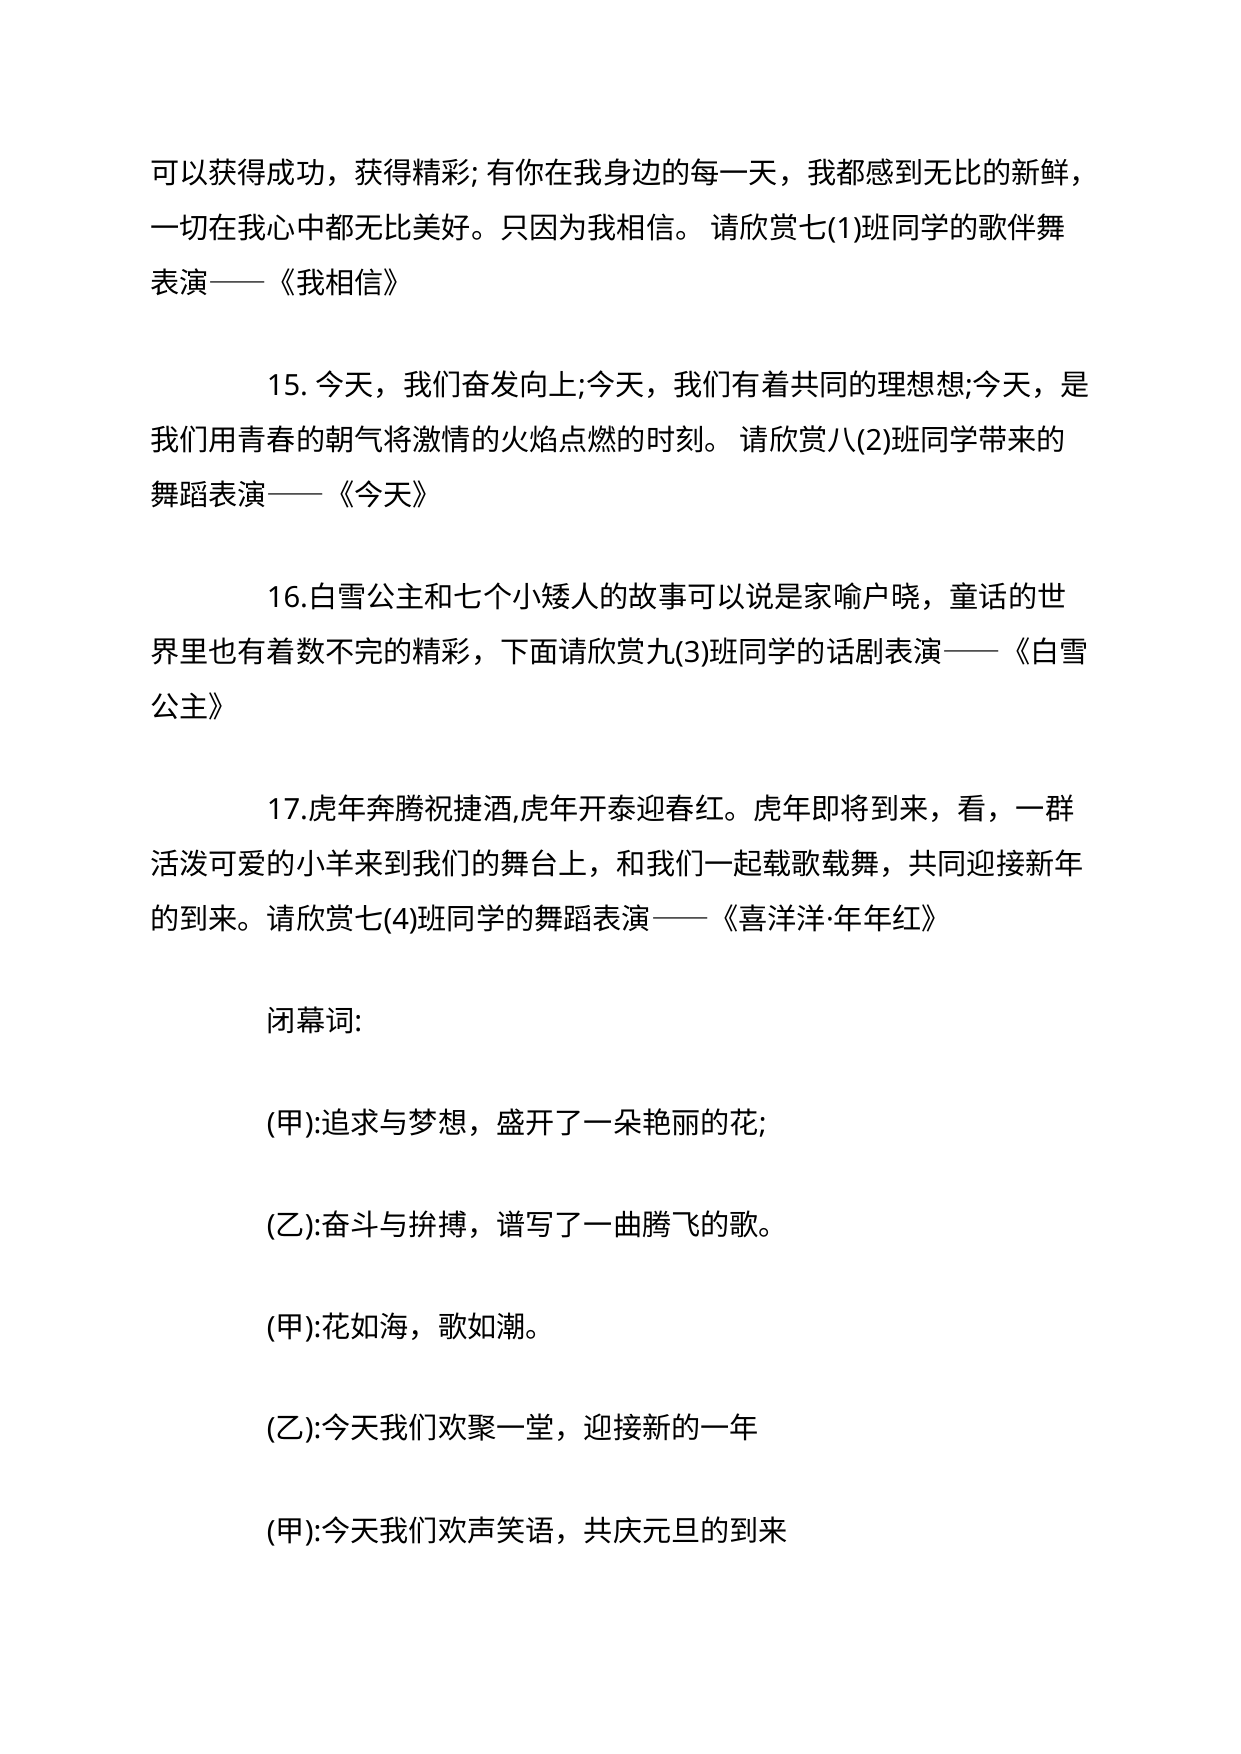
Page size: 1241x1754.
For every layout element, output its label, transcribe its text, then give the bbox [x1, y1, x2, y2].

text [150, 150, 1090, 302]
text (乙):今天我们欢聚一堂，迎接新的一年 [150, 1405, 1090, 1447]
text 17.虎年奔腾祝捷酒,虎年开泰迎春红。虎年即将到来，看，一群活泼可爱的小羊来到我们的舞台上，和我们一起载歌载舞，共同迎接新年的到来。请欣赏七(4)班同学的舞蹈表演――《喜洋洋·年年红》 [150, 785, 1090, 938]
text (甲):今天我们欢声笑语，共庆元旦的到来 [150, 1507, 1090, 1549]
text (甲):追求与梦想，盛开了一朵艳丽的花; [150, 1099, 1090, 1142]
text 15. 今天，我们奋发向上;今天，我们有着共同的理想想;今天，是我们用青春的朝气将激情的火焰点燃的时刻。 请欣赏八(2)班同学带来的舞蹈表演――《今天》 [150, 362, 1090, 514]
text 闭幕词: [150, 997, 1090, 1039]
text (甲):花如海，歌如潮。 [150, 1303, 1090, 1346]
text (乙):奋斗与拚搏，谱写了一曲腾飞的歌。 [150, 1201, 1090, 1243]
text 16.白雪公主和七个小矮人的故事可以说是家喻户晓，童话的世界里也有着数不完的精彩，下面请欣赏九(3)班同学的话剧表演――《白雪公主》 [150, 573, 1090, 726]
